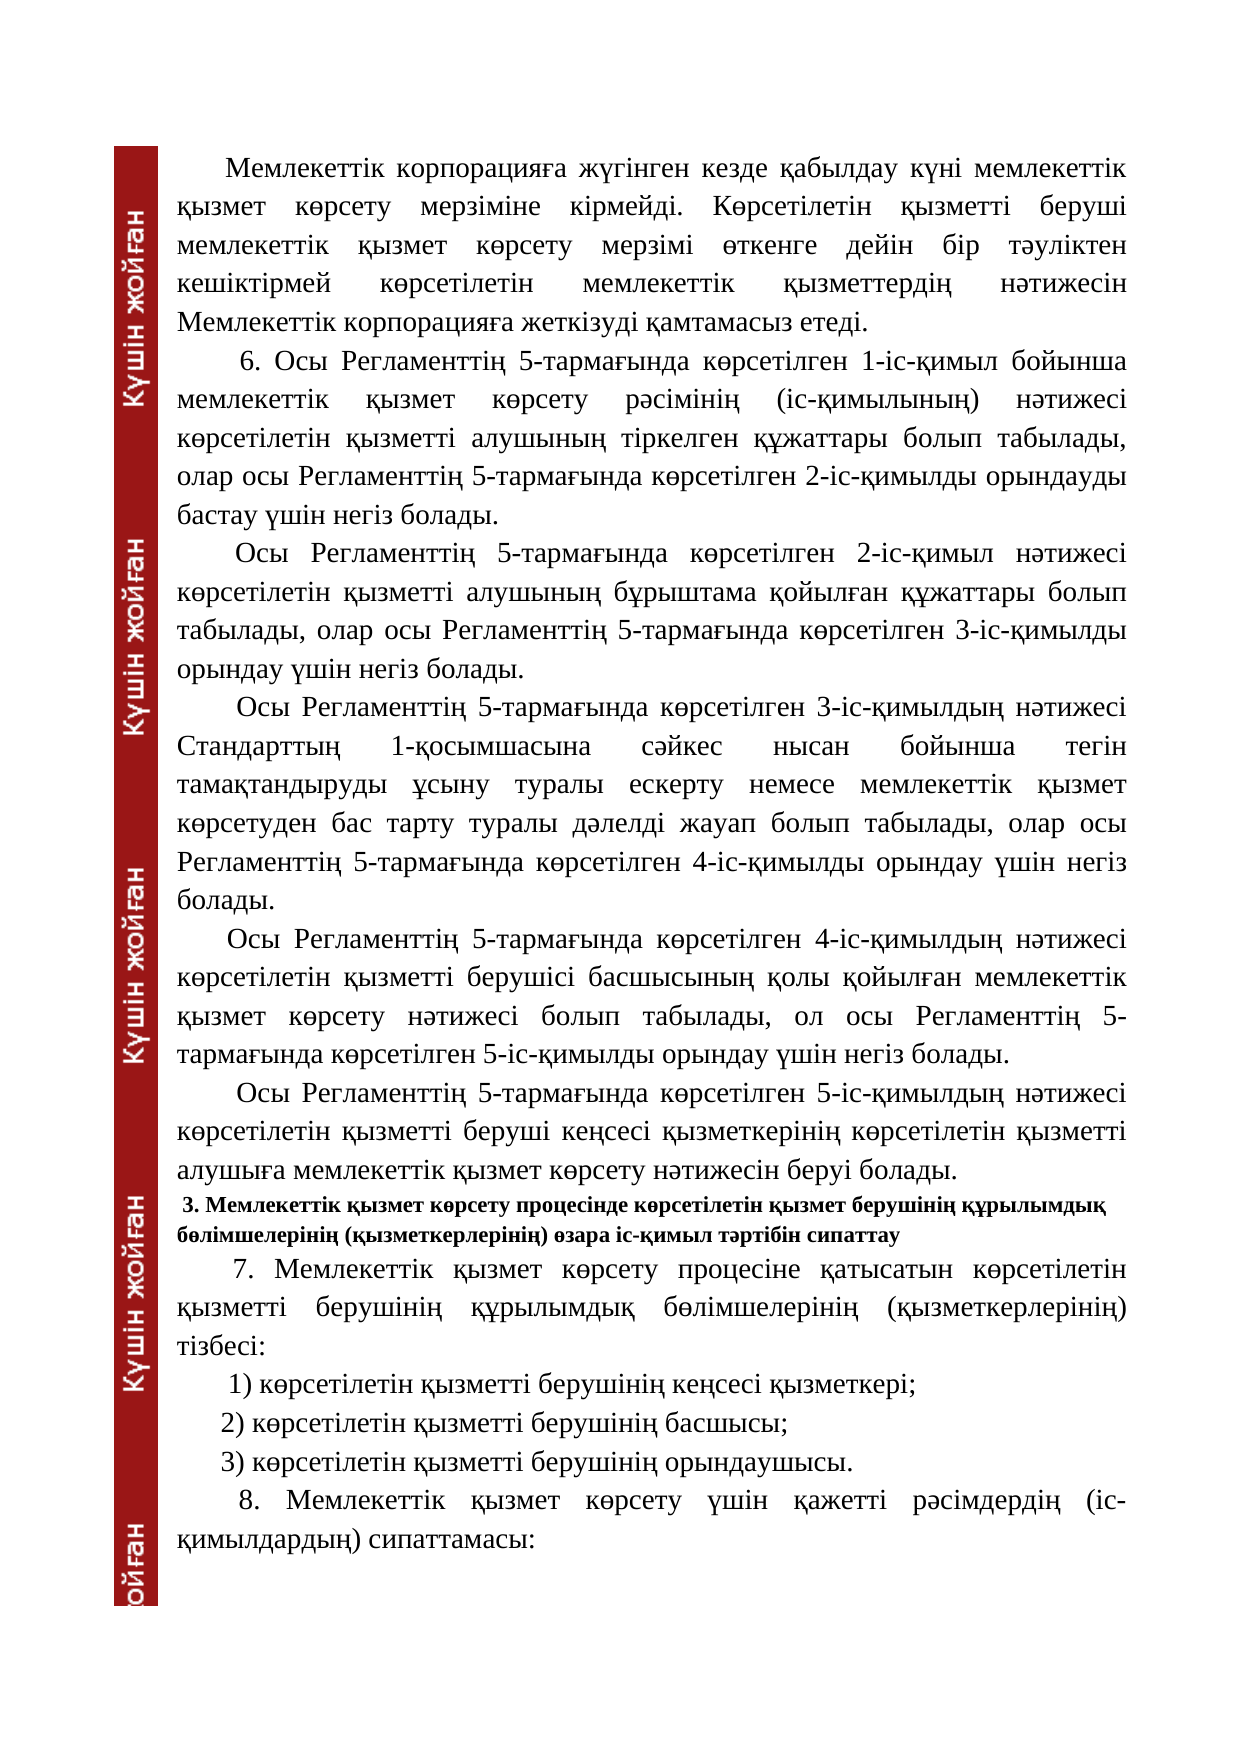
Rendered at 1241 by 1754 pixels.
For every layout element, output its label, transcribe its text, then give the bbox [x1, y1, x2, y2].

picture [114, 1186, 158, 1191]
picture [114, 1400, 158, 1405]
picture [114, 1439, 158, 1444]
text 3) көрсетілетін қызметті берушінің орындаушысы. [112, 1444, 1128, 1477]
picture [114, 1247, 158, 1251]
text Осы Регламенттің 5-тармағында көрсетілген 2-іс-қимыл нәтижесі көрсетілетін қызметті алушының бұрыштама қойылған құжаттары болып табылады, олар осы Регламенттің 5-тармағында көрсетілген 3-іс-қимылды орындау үшін негіз болады. [112, 535, 1128, 684]
picture [114, 916, 158, 921]
text Осы Регламенттің 5-тармағында көрсетілген 4-іс-қимылдың нәтижесі көрсетілетін қызметті берушісі басшысының қолы қойылған мемлекеттік қызмет көрсету нәтижесі болып табылады, ол осы Регламенттің 5-тармағында көрсетілген 5-іс-қимылды орындау үшін негіз болады. [112, 921, 1128, 1070]
picture [114, 530, 158, 535]
text 3. Мемлекеттік қызмет көрсету процесінде көрсетілетін қызмет берушінің құрылымдық бөлімшелерінің (қызметкерлерінің) өзара іс-қимыл тәртібін сипаттау [112, 1191, 1128, 1247]
text Мемлекеттік корпорацияға жүгінген кезде қабылдау күні мемлекеттік қызмет көрсету мерзіміне кірмейді. Көрсетілетін қызметті беруші мемлекеттік қызмет көрсету мерзімі өткенге дейін бір тәуліктен кешіктірмей көрсетілетін мемлекеттік қызметтердің нәтижесін Мемлекеттік корпорацияға жеткізуді қамтамасыз етеді. [112, 150, 1128, 338]
text Осы Регламенттің 5-тармағында көрсетілген 5-іс-қимылдың нәтижесі көрсетілетін қызметті беруші кеңсесі қызметкерінің көрсетілетін қызметті алушыға мемлекеттік қызмет көрсету нәтижесін беруі болады. [112, 1075, 1128, 1186]
text 6. Осы Регламенттің 5-тармағында көрсетілген 1-іс-қимыл бойынша мемлекеттік қызмет көрсету рәсімінің (іс-қимылының) нәтижесі көрсетілетін қызметті алушының тіркелген құжаттары болып табылады, олар осы Регламенттің 5-тармағында көрсетілген 2-іс-қимылды орындауды бастау үшін негіз болады. [112, 343, 1128, 530]
text 7. Мемлекеттік қызмет көрсету процесіне қатысатын көрсетілетін қызметті берушінің құрылымдық бөлімшелерінің (қызметкерлерінің) тізбесі: [112, 1251, 1128, 1362]
picture [114, 1554, 158, 1606]
text Осы Регламенттің 5-тармағында көрсетілген 3-іс-қимылдың нәтижесі Стандарттың 1-қосымшасына сәйкес нысан бойынша тегін тамақтандыруды ұсыну туралы ескерту немесе мемлекеттік қызмет көрсетуден бас тарту туралы дәлелді жауап болып табылады, олар осы Регламенттің 5-тармағында көрсетілген 4-іс-қимылды орындау үшін негіз болады. [112, 689, 1128, 916]
picture [114, 146, 158, 150]
picture [114, 1477, 158, 1482]
text 2) көрсетілетін қызметті берушінің басшысы; [112, 1405, 1128, 1439]
picture [114, 338, 158, 343]
text 8. Мемлекеттік қызмет көрсету үшін қажетті рәсімдердің (іс-қимылдардың) сипаттамасы: [112, 1482, 1128, 1554]
text 1) көрсетілетін қызметті берушінің кеңсесі қызметкері; [112, 1367, 1128, 1400]
picture [114, 1070, 158, 1075]
picture [114, 1362, 158, 1367]
picture [114, 684, 158, 689]
